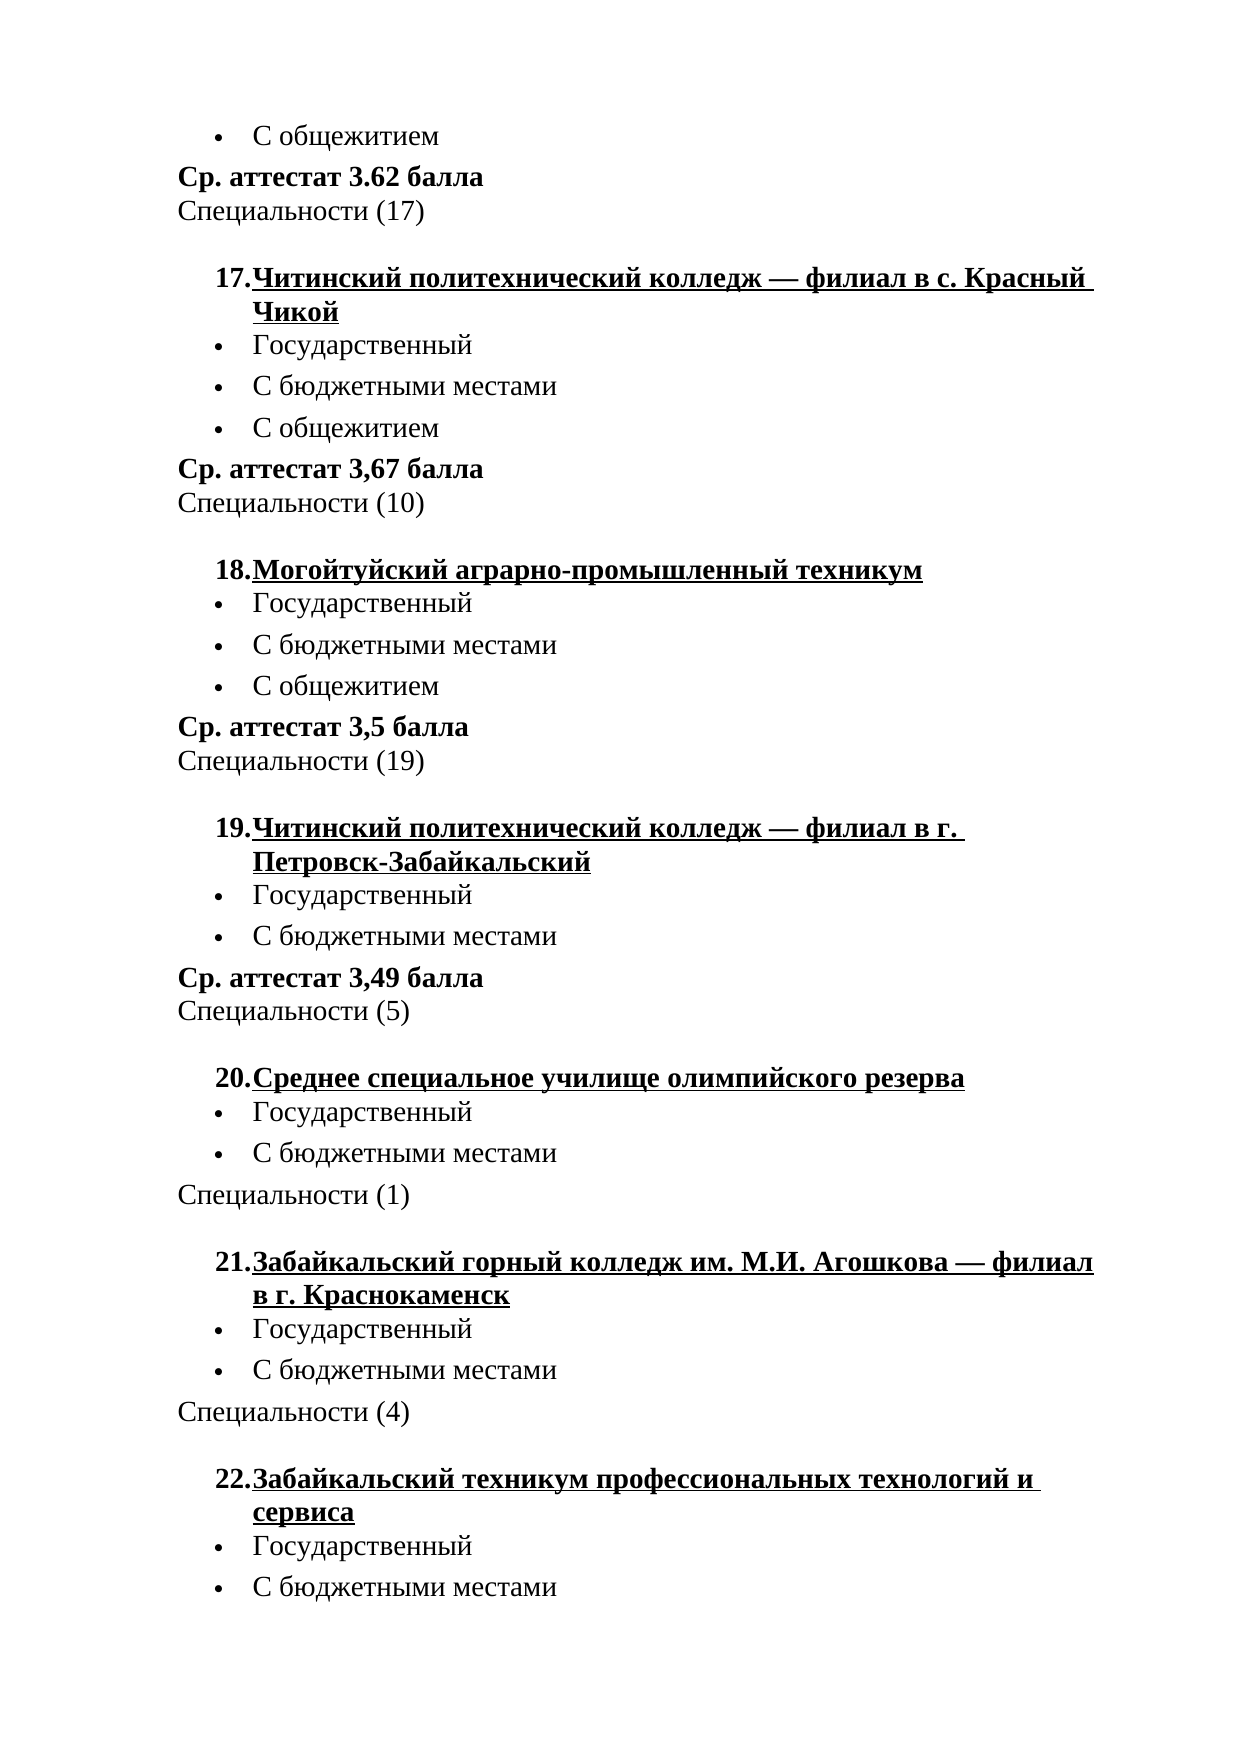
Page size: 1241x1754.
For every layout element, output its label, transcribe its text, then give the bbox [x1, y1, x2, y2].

list Забайкальский горный колледж им. М.И. Агошкова — филиал в г. Краснокаменск [215, 1244, 1097, 1311]
list С общежитием [215, 118, 1134, 152]
list С бюджетными местами [215, 368, 1134, 402]
list С бюджетными местами [215, 1352, 1134, 1386]
list Забайкальский техникум профессиональных технологий и сервиса [215, 1461, 1097, 1528]
text Специальности (4) [177, 1394, 1152, 1427]
list Государственный [215, 1094, 1134, 1128]
text Ср. аттестат 3,49 балла [177, 960, 1152, 993]
list Могойтуйский аграрно-промышленный техникум [215, 552, 1097, 585]
list С бюджетными местами [215, 918, 1134, 952]
list Государственный [215, 1528, 1134, 1561]
list С бюджетными местами [215, 1135, 1134, 1169]
list Государственный [215, 327, 1134, 361]
list С общежитием [215, 410, 1134, 443]
list Читинский политехнический колледж — филиал в г. Петровск-Забайкальский [215, 810, 1097, 877]
list С бюджетными местами [215, 627, 1134, 660]
list Читинский политехнический колледж — филиал в с. Красный Чикой [215, 260, 1097, 327]
list Государственный [215, 585, 1134, 619]
text Специальности (5) [177, 993, 1152, 1027]
text Ср. аттестат 3,67 балла [177, 451, 1152, 485]
text Специальности (17) [177, 193, 1152, 227]
list Государственный [215, 1311, 1134, 1344]
list С общежитием [215, 668, 1134, 702]
text Специальности (1) [177, 1177, 1152, 1210]
text Ср. аттестат 3.62 балла [177, 159, 1152, 193]
list Государственный [215, 877, 1134, 911]
list С бюджетными местами [215, 1569, 1134, 1603]
text Специальности (19) [177, 743, 1152, 777]
list Среднее специальное училище олимпийского резерва [215, 1061, 1097, 1094]
text Ср. аттестат 3,5 балла [177, 709, 1152, 743]
text Специальности (10) [177, 485, 1152, 518]
